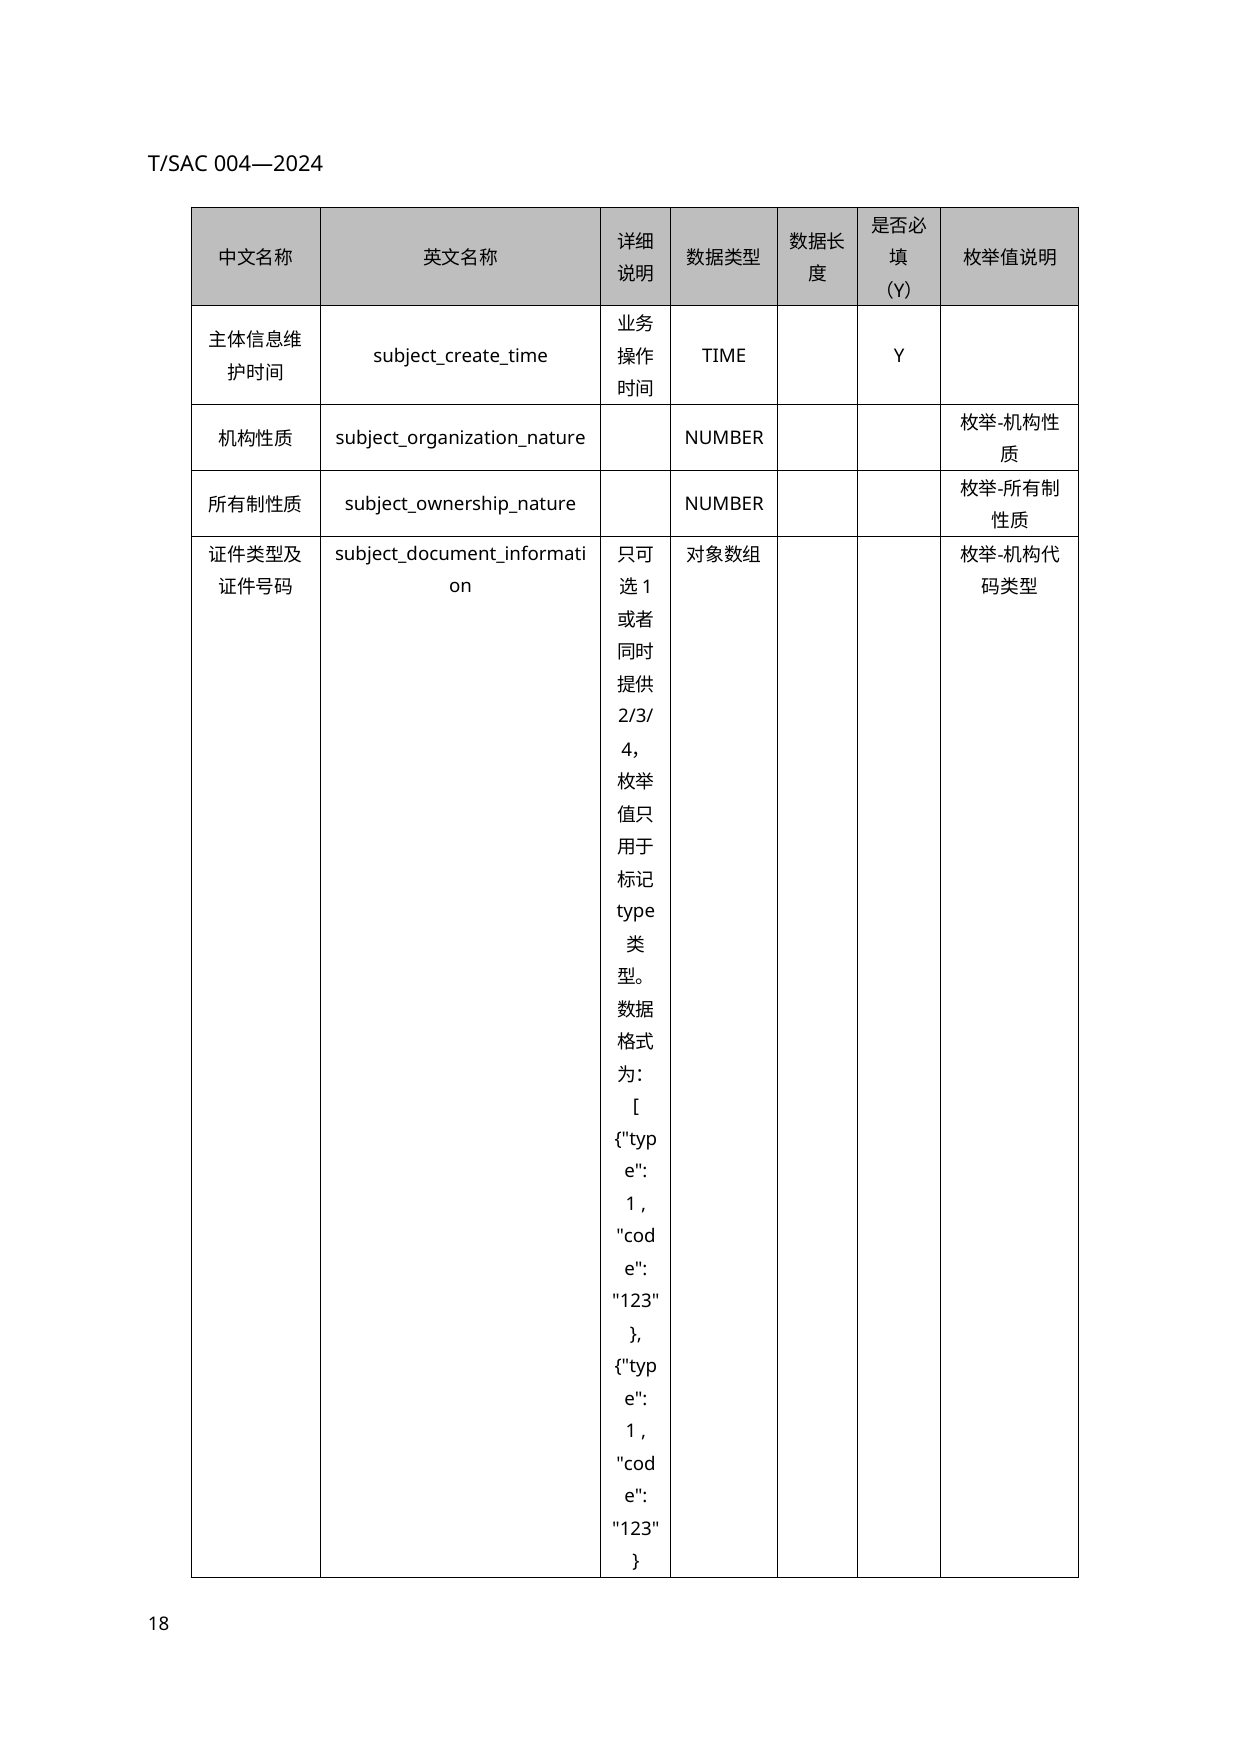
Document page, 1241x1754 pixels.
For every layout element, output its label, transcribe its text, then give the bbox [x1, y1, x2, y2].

table_header 数据类型 [671, 208, 777, 305]
table_cell [778, 471, 857, 536]
table_cell [601, 405, 670, 470]
table_cell 业务操作时间 [601, 306, 670, 404]
table_cell [778, 405, 857, 470]
table_cell 枚举-所有制性质 [941, 471, 1078, 536]
table_cell [778, 306, 857, 404]
table_cell [858, 471, 940, 536]
table_cell 证件类型及证件号码 [192, 537, 320, 1577]
table_cell subject_organization_nature [321, 405, 600, 470]
table_cell [601, 471, 670, 536]
table_cell [858, 405, 940, 470]
table_cell subject_ownership_nature [321, 471, 600, 536]
table_header 详细说明 [601, 208, 670, 305]
table_cell 对象数组 [671, 537, 777, 1577]
table_cell subject_document_information [321, 537, 600, 1577]
table_cell [941, 306, 1078, 404]
table_cell NUMBER [671, 405, 777, 470]
table_cell Y [858, 306, 940, 404]
table_cell 所有制性质 [192, 471, 320, 536]
table_header 英文名称 [321, 208, 600, 305]
table_header 枚举值说明 [941, 208, 1078, 305]
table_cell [601, 537, 670, 1577]
table_header 是否必填（Y） [858, 208, 940, 305]
table_cell subject_create_time [321, 306, 600, 404]
table_cell NUMBER [671, 471, 777, 536]
table_cell 枚举-机构性质 [941, 405, 1078, 470]
table_cell TIME [671, 306, 777, 404]
table_cell 主体信息维护时间 [192, 306, 320, 404]
table_header 中文名称 [192, 208, 320, 305]
table_header 数据长度 [778, 208, 857, 305]
table_cell [858, 537, 940, 1577]
table_cell 枚举-机构代码类型 [941, 537, 1078, 1577]
table_cell [778, 537, 857, 1577]
table_cell 机构性质 [192, 405, 320, 470]
